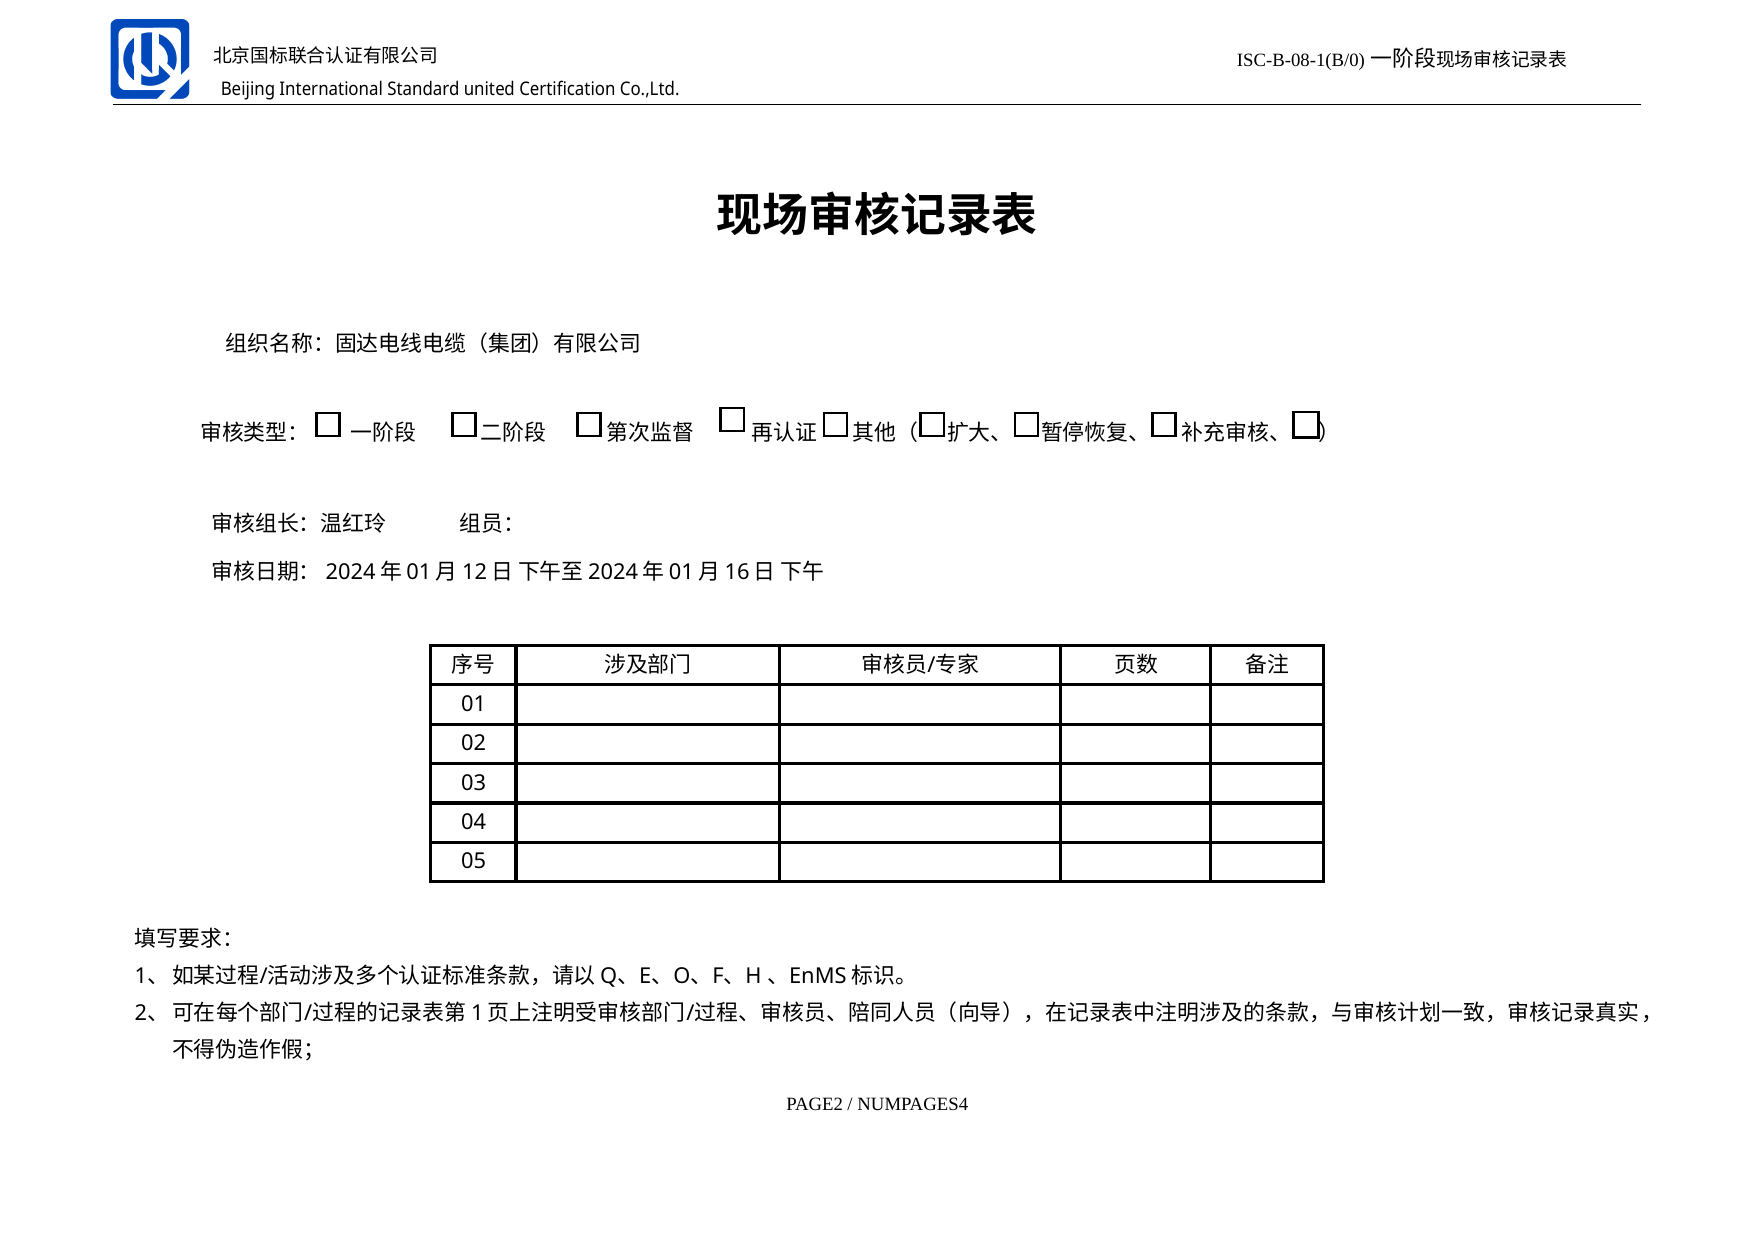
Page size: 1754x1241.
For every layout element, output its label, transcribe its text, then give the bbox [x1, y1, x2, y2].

table_cell 02 [432, 726, 514, 762]
table_cell [781, 726, 1059, 762]
picture [110, 19, 190, 99]
table_cell 04 [432, 805, 514, 841]
table_cell [518, 726, 778, 762]
table_cell [781, 686, 1059, 723]
table_cell [1212, 726, 1322, 762]
table_cell [518, 805, 778, 841]
table_cell [1062, 844, 1209, 880]
table_cell [518, 765, 778, 801]
table_cell [781, 844, 1059, 880]
table_cell 01 [432, 686, 514, 723]
table_cell [781, 765, 1059, 801]
text 审核组长：温红玲 组员： [112, 506, 1641, 538]
text 审核日期： 2024年01月12日 下午至2024年01月16日 下午 [112, 554, 1641, 587]
table_header 序号 [432, 647, 514, 683]
list 如某过程/活动涉及多个认证标准条款，请以Q、E、O、F、H 、EnMS标识。 [134, 957, 1641, 990]
table_cell [1212, 805, 1322, 841]
text 填写要求： [112, 920, 1641, 953]
list 可在每个部门/过程的记录表第1页上注明受审核部门/过程、审核员、陪同人员（向导），在记录表中注明涉及的条款，与审核计划一致，审核记录真实，不得伪造作假； [134, 994, 1641, 1064]
table_cell [1062, 765, 1209, 801]
table_cell 05 [432, 844, 514, 880]
table_header 页数 [1062, 647, 1209, 683]
table_cell [781, 805, 1059, 841]
table_cell [1212, 844, 1322, 880]
text 组织名称：固达电线电缆（集团）有限公司 [112, 326, 1641, 358]
table_cell [518, 686, 778, 723]
table_cell [1062, 726, 1209, 762]
table_cell [1062, 686, 1209, 723]
table_cell [518, 844, 778, 880]
table_cell 03 [432, 765, 514, 801]
text 审核类型： 一阶段 二阶段 第次监督 再认证 其他（扩大、暂停恢复、补充审核、） [112, 399, 1641, 464]
table_header 涉及部门 [518, 647, 778, 683]
text 现场审核记录表 [112, 163, 1641, 261]
table_header 审核员/专家 [781, 647, 1059, 683]
table_cell [1212, 765, 1322, 801]
table_cell [1062, 805, 1209, 841]
table_cell [1212, 686, 1322, 723]
table_header 备注 [1212, 647, 1322, 683]
